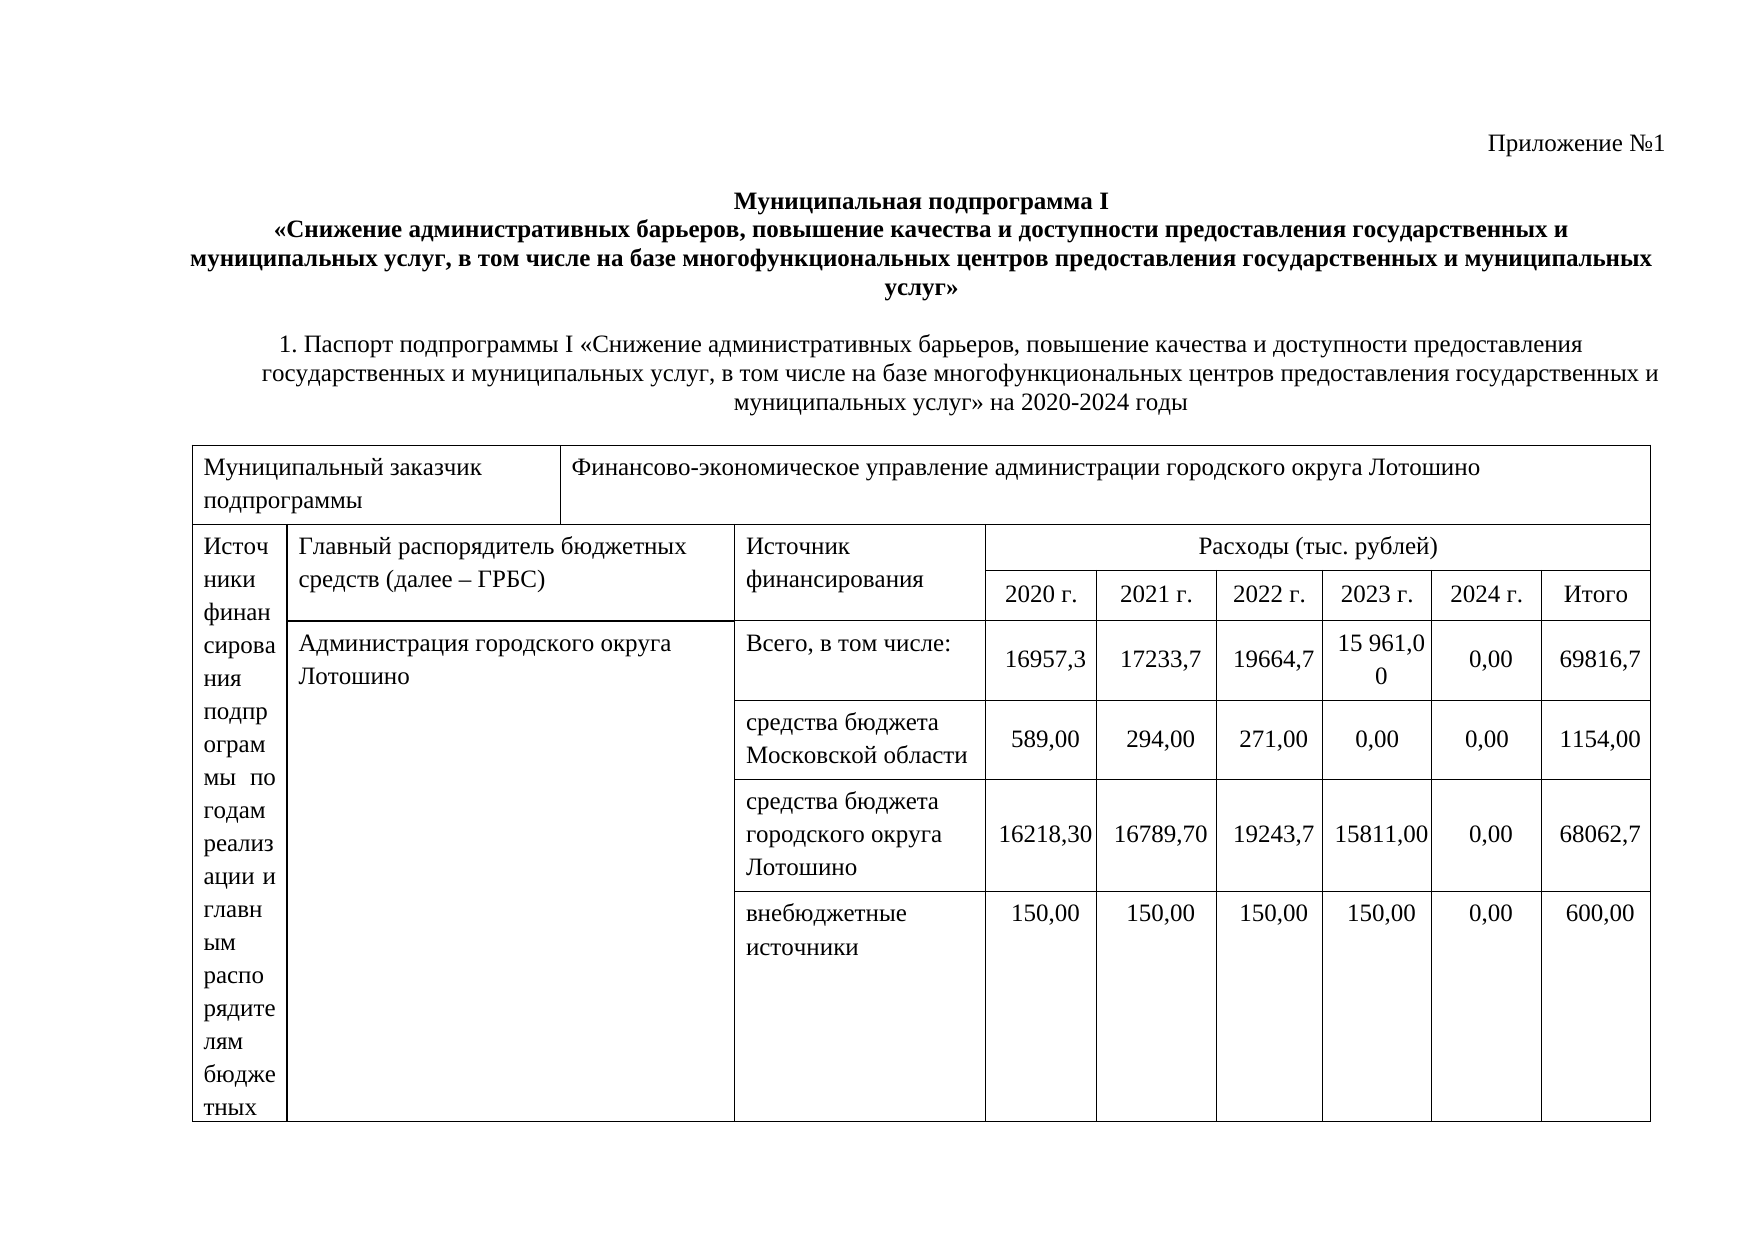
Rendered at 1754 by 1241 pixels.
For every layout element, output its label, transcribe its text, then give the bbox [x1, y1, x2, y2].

table_cell Расходы (тыс. рублей) [986, 525, 1650, 570]
table_cell Всего, в том числе: [735, 621, 985, 700]
table_cell 0,00 [1432, 621, 1541, 700]
table_cell 69816,7 [1542, 621, 1650, 700]
table_cell 150,00 [1323, 892, 1431, 1121]
table_cell Итого [1542, 571, 1650, 620]
table_cell 16957,3 [986, 621, 1096, 700]
table_cell 150,00 [1217, 892, 1322, 1121]
table_cell 2020 г. [986, 571, 1096, 620]
table_cell Источники финансирования подпрограммы по годам реализации и главным распорядителям бюджетных средств, в том числе по годам: [193, 525, 286, 1121]
list Приложение №1 [207, 128, 1665, 157]
table_cell Источник финансирования [735, 525, 985, 620]
table_cell 0,00 [1323, 701, 1431, 779]
table_cell средства бюджета городского округа Лотошино [735, 780, 985, 891]
table_cell средства бюджета Московской области [735, 701, 985, 779]
table_cell 2021 г. [1097, 571, 1216, 620]
table_cell 19243,7 [1217, 780, 1322, 891]
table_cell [735, 892, 985, 1121]
table_cell 17233,7 [1097, 621, 1216, 700]
table_cell 19664,7 [1217, 621, 1322, 700]
table_cell 1154,00 [1542, 701, 1650, 779]
table_cell 0,00 [1432, 701, 1541, 779]
table_cell 150,00 [1097, 892, 1216, 1121]
table_cell 16218,30 [986, 780, 1096, 891]
table_cell 0,00 [1432, 892, 1541, 1121]
table_cell 15811,00 [1323, 780, 1431, 891]
table_header Финансово-экономическое управление администрации городского округа Лотошино [561, 446, 1650, 524]
table_cell 2023 г. [1323, 571, 1431, 620]
table_cell 2024 г. [1432, 571, 1541, 620]
text 1. Паспорт подпрограммы I «Снижение административных барьеров, повышение качества и доступности предоставления государственных и муниципальных услуг, в том числе на базе многофункциональных центров предоставления государственных и муниципальных услуг» на 2020-2024 годы [196, 329, 1665, 416]
table_cell Администрация городского округа Лотошино [288, 622, 734, 1121]
table_cell Главный распорядитель бюджетных средств (далее – ГРБС) [288, 525, 734, 620]
table_cell 2022 г. [1217, 571, 1322, 620]
table_cell 16789,70 [1097, 780, 1216, 891]
table_header Муниципальный заказчик подпрограммы [193, 446, 560, 524]
table_cell 68062,7 [1542, 780, 1650, 891]
table_cell 600,00 [1542, 892, 1650, 1121]
table_cell 150,00 [986, 892, 1096, 1121]
text «Снижение административных барьеров, повышение качества и доступности предоставления государственных и муниципальных услуг, в том числе на базе многофункциональных центров предоставления государственных и муниципальных услуг» [177, 214, 1665, 301]
table_cell 0,00 [1432, 780, 1541, 891]
text Муниципальная подпрограмма I [177, 186, 1665, 214]
table_cell 294,00 [1097, 701, 1216, 779]
table_cell 589,00 [986, 701, 1096, 779]
table_cell 15 961,00 [1323, 621, 1431, 700]
table_cell 271,00 [1217, 701, 1322, 779]
